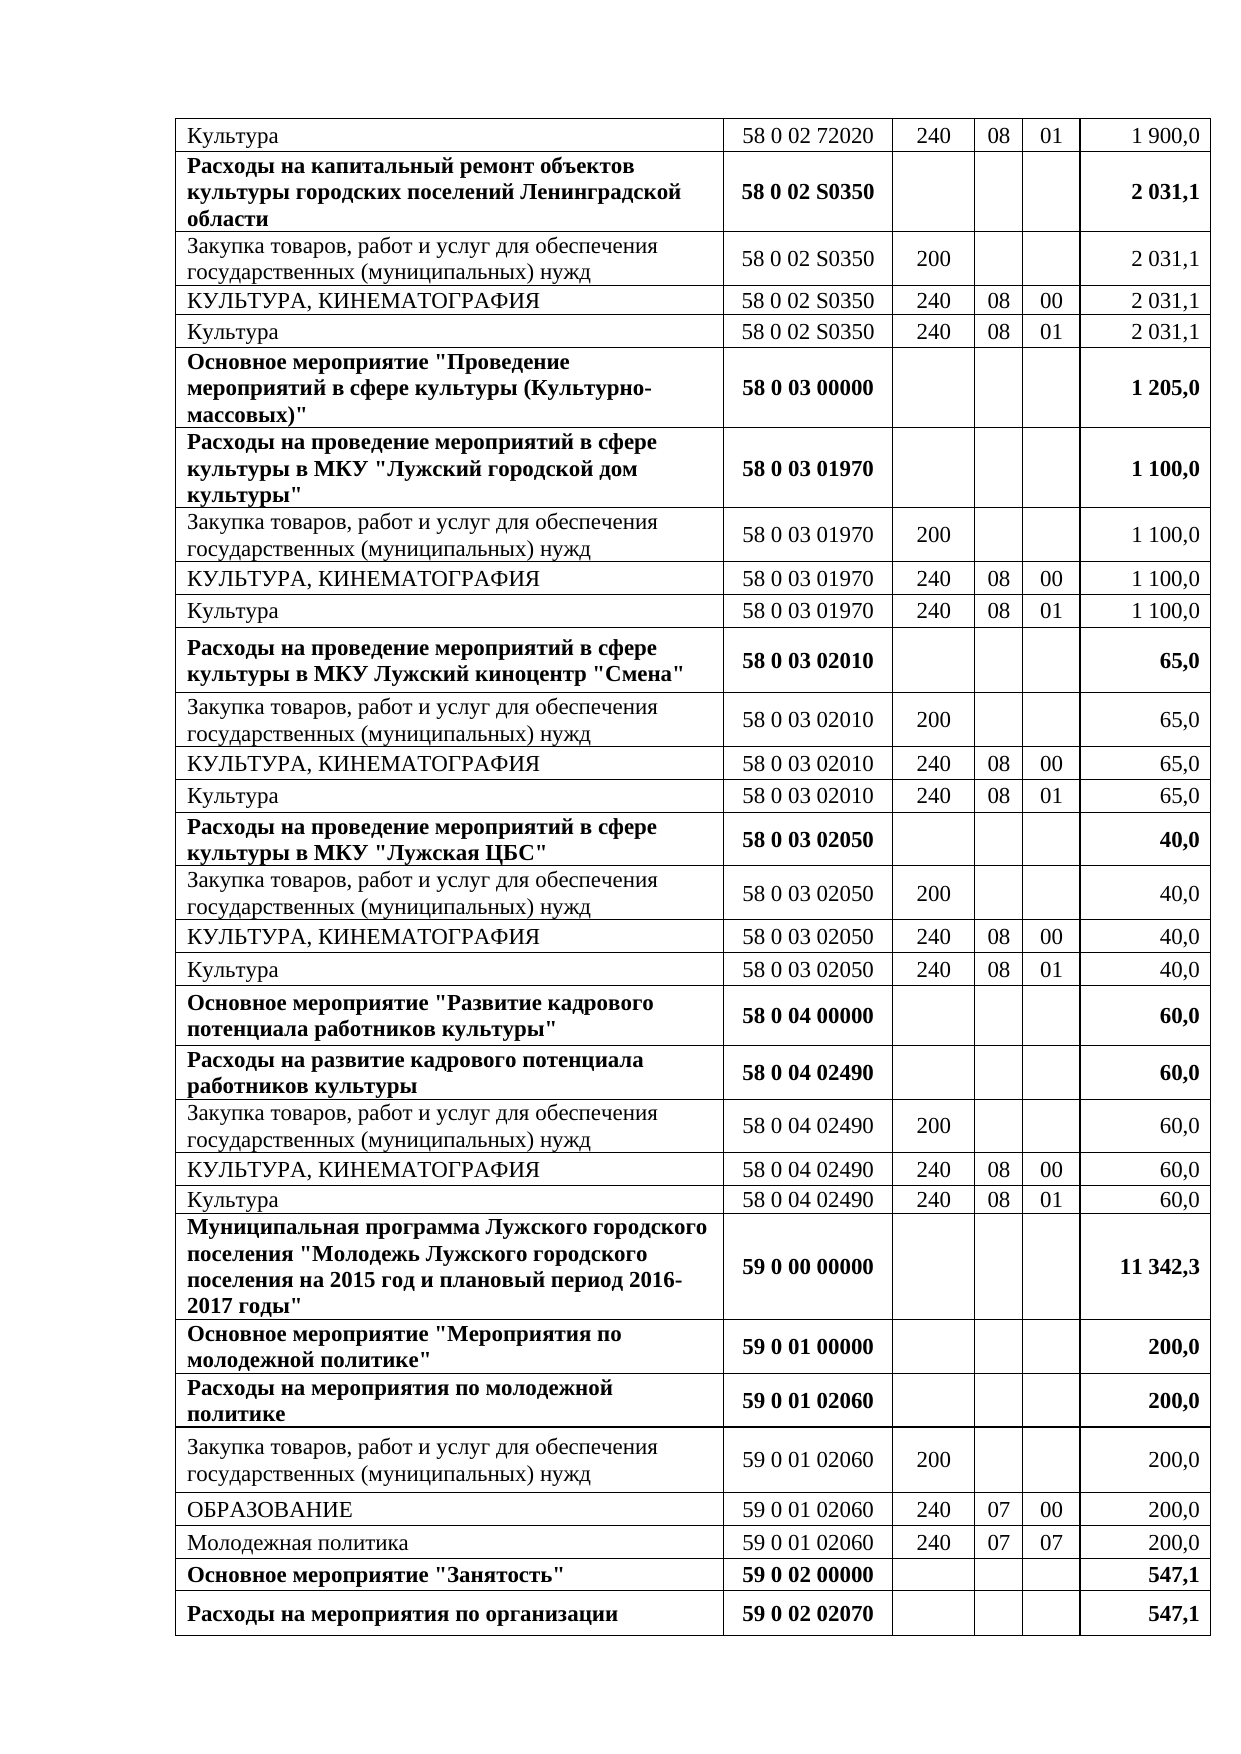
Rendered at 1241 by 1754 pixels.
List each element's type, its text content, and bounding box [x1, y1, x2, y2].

table_cell 08 [975, 747, 1022, 779]
table_cell 01 [1023, 119, 1079, 151]
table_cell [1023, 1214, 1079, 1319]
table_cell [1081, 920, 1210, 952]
table_cell [1023, 232, 1079, 285]
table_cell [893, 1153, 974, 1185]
table_cell 1 100,0 [1081, 508, 1210, 561]
table_cell 08 [975, 119, 1022, 151]
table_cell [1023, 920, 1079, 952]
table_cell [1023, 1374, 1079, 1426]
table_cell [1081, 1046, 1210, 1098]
table_cell 240 [893, 315, 974, 347]
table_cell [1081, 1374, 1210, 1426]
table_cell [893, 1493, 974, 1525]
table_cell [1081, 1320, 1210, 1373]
table_cell Основное мероприятие "Проведение мероприятий в сфере культуры (Культурно-массовых)" [176, 348, 723, 427]
table_cell Культура [176, 315, 723, 347]
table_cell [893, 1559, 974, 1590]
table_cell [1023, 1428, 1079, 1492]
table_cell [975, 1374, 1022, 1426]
table_cell [1023, 508, 1079, 561]
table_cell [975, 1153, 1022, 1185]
table_cell 2 031,1 [1081, 315, 1210, 347]
table_cell 58 0 02 S0350 [724, 152, 892, 231]
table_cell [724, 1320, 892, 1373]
table_cell 65,0 [1081, 693, 1210, 746]
table_cell 58 0 03 02010 [724, 693, 892, 746]
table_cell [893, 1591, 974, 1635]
table_cell 1 205,0 [1081, 348, 1210, 427]
table_cell 1 900,0 [1081, 119, 1210, 151]
table_cell 2 031,1 [1081, 152, 1210, 231]
table_cell Культура [176, 595, 723, 627]
table_cell 58 0 03 02050 [724, 866, 892, 919]
table_cell 58 0 03 02010 [724, 747, 892, 779]
table_cell 01 [1023, 595, 1079, 627]
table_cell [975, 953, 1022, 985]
table_cell 00 [1023, 286, 1079, 314]
table_cell [893, 152, 974, 231]
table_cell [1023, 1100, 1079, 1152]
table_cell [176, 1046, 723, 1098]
table_cell 240 [893, 595, 974, 627]
table_cell Закупка товаров, работ и услуг для обеспечения государственных (муниципальных) нужд [176, 866, 723, 919]
table_cell 58 0 03 02050 [724, 813, 892, 865]
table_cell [176, 232, 723, 285]
table_cell 58 0 03 02010 [724, 780, 892, 812]
table_cell КУЛЬТУРА, КИНЕМАТОГРАФИЯ [176, 286, 723, 314]
table_cell 01 [1023, 780, 1079, 812]
table_cell 08 [975, 315, 1022, 347]
table_cell Закупка товаров, работ и услуг для обеспечения государственных (муниципальных) нужд [176, 508, 723, 561]
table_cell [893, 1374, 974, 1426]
table_cell 00 [1023, 747, 1079, 779]
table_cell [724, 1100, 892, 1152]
table_cell 65,0 [1081, 780, 1210, 812]
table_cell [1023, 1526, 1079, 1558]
table_cell 58 0 03 02010 [724, 628, 892, 692]
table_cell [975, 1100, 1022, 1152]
table_cell [975, 232, 1022, 285]
table_cell 01 [1023, 315, 1079, 347]
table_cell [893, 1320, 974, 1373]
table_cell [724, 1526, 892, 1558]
table_cell 240 [893, 286, 974, 314]
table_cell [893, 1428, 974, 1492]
table_cell 08 [975, 780, 1022, 812]
table_cell 58 0 03 01970 [724, 595, 892, 627]
table_cell 240 [893, 780, 974, 812]
table_cell 65,0 [1081, 747, 1210, 779]
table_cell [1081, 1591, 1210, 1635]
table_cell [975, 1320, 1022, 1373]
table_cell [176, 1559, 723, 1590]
table_cell 200 [893, 508, 974, 561]
table_cell [975, 508, 1022, 561]
table_cell 58 0 03 00000 [724, 348, 892, 427]
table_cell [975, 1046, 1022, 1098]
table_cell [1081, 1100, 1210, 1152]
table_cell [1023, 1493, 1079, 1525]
table_cell КУЛЬТУРА, КИНЕМАТОГРАФИЯ [176, 747, 723, 779]
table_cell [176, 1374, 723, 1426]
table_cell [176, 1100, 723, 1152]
table_cell КУЛЬТУРА, КИНЕМАТОГРАФИЯ [176, 562, 723, 594]
table_cell [1023, 348, 1079, 427]
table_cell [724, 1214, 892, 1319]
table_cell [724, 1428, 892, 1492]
table_cell [1023, 152, 1079, 231]
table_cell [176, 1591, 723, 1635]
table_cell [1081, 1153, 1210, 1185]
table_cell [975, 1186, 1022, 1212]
table_cell [1023, 428, 1079, 507]
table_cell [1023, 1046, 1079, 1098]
table_cell 58 0 02 S0350 [724, 315, 892, 347]
table_cell 2 031,1 [1081, 232, 1210, 285]
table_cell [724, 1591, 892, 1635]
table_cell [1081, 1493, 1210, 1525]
table_cell [893, 813, 974, 865]
table_cell 08 [975, 595, 1022, 627]
table_cell 40,0 [1081, 813, 1210, 865]
table_cell 1 100,0 [1081, 562, 1210, 594]
table_cell [975, 813, 1022, 865]
table_cell 200 [893, 232, 974, 285]
table_cell 58 0 03 01970 [724, 428, 892, 507]
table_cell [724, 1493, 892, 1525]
table_cell 08 [975, 286, 1022, 314]
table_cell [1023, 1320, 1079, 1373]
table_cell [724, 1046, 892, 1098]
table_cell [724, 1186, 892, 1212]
table_cell 58 0 02 S0350 [724, 286, 892, 314]
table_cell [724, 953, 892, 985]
table_cell 1 100,0 [1081, 428, 1210, 507]
table_cell [975, 693, 1022, 746]
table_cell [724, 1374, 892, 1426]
table_cell КУЛЬТУРА, КИНЕМАТОГРАФИЯ [176, 920, 723, 952]
table_cell [1023, 693, 1079, 746]
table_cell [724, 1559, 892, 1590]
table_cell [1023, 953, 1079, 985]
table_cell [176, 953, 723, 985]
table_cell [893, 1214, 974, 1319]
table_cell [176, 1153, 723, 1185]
table_cell [1023, 813, 1079, 865]
table_cell Расходы на проведение мероприятий в сфере культуры в МКУ Лужский киноцентр "Смена" [176, 628, 723, 692]
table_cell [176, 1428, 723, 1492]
table_cell [975, 348, 1022, 427]
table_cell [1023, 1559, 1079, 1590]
table_cell Расходы на капитальный ремонт объектов культуры городских поселений Ленинградской области [176, 152, 723, 231]
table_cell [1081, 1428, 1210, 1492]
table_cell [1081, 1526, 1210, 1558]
table_cell 200 [893, 693, 974, 746]
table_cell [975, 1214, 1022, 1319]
table_cell 40,0 [1081, 866, 1210, 919]
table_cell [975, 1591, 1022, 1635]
table_cell 58 0 02 S0350 [724, 232, 892, 285]
table_cell 08 [975, 562, 1022, 594]
table_cell 240 [893, 562, 974, 594]
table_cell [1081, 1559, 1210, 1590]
table_cell 240 [893, 920, 974, 952]
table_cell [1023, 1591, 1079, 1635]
table_cell Культура [176, 119, 723, 151]
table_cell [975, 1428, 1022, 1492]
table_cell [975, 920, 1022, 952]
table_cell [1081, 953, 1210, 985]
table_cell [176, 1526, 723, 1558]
table_cell 65,0 [1081, 628, 1210, 692]
table_cell 200 [893, 866, 974, 919]
table_cell [893, 628, 974, 692]
table_cell 00 [1023, 562, 1079, 594]
table_cell [975, 628, 1022, 692]
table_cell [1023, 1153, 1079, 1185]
table_cell Закупка товаров, работ и услуг для обеспечения государственных (муниципальных) нужд [176, 693, 723, 746]
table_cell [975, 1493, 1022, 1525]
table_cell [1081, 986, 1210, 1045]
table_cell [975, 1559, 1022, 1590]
table_cell [1023, 866, 1079, 919]
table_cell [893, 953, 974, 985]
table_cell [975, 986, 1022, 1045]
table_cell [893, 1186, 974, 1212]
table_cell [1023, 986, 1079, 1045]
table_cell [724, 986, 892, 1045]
table_cell Расходы на проведение мероприятий в сфере культуры в МКУ "Лужская ЦБС" [176, 813, 723, 865]
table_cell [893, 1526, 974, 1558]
table_cell [893, 428, 974, 507]
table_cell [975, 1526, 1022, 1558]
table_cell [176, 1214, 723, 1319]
table_cell 1 100,0 [1081, 595, 1210, 627]
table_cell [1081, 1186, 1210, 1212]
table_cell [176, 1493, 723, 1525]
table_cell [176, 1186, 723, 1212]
table_cell [975, 428, 1022, 507]
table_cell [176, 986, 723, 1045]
table_cell [975, 152, 1022, 231]
table_cell 240 [893, 747, 974, 779]
table_cell 240 [893, 119, 974, 151]
table_cell 2 031,1 [1081, 286, 1210, 314]
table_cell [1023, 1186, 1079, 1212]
table_cell [1023, 628, 1079, 692]
table_cell 58 0 02 72020 [724, 119, 892, 151]
table_cell Культура [176, 780, 723, 812]
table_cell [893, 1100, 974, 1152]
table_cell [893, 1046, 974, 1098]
table_cell [893, 348, 974, 427]
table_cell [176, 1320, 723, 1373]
table_cell 58 0 03 01970 [724, 508, 892, 561]
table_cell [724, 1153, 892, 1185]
table_cell 58 0 03 02050 [724, 920, 892, 952]
table_cell Расходы на проведение мероприятий в сфере культуры в МКУ "Лужский городской дом культуры" [176, 428, 723, 507]
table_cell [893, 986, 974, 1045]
table_cell [975, 866, 1022, 919]
table_cell 58 0 03 01970 [724, 562, 892, 594]
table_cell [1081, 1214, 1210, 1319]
